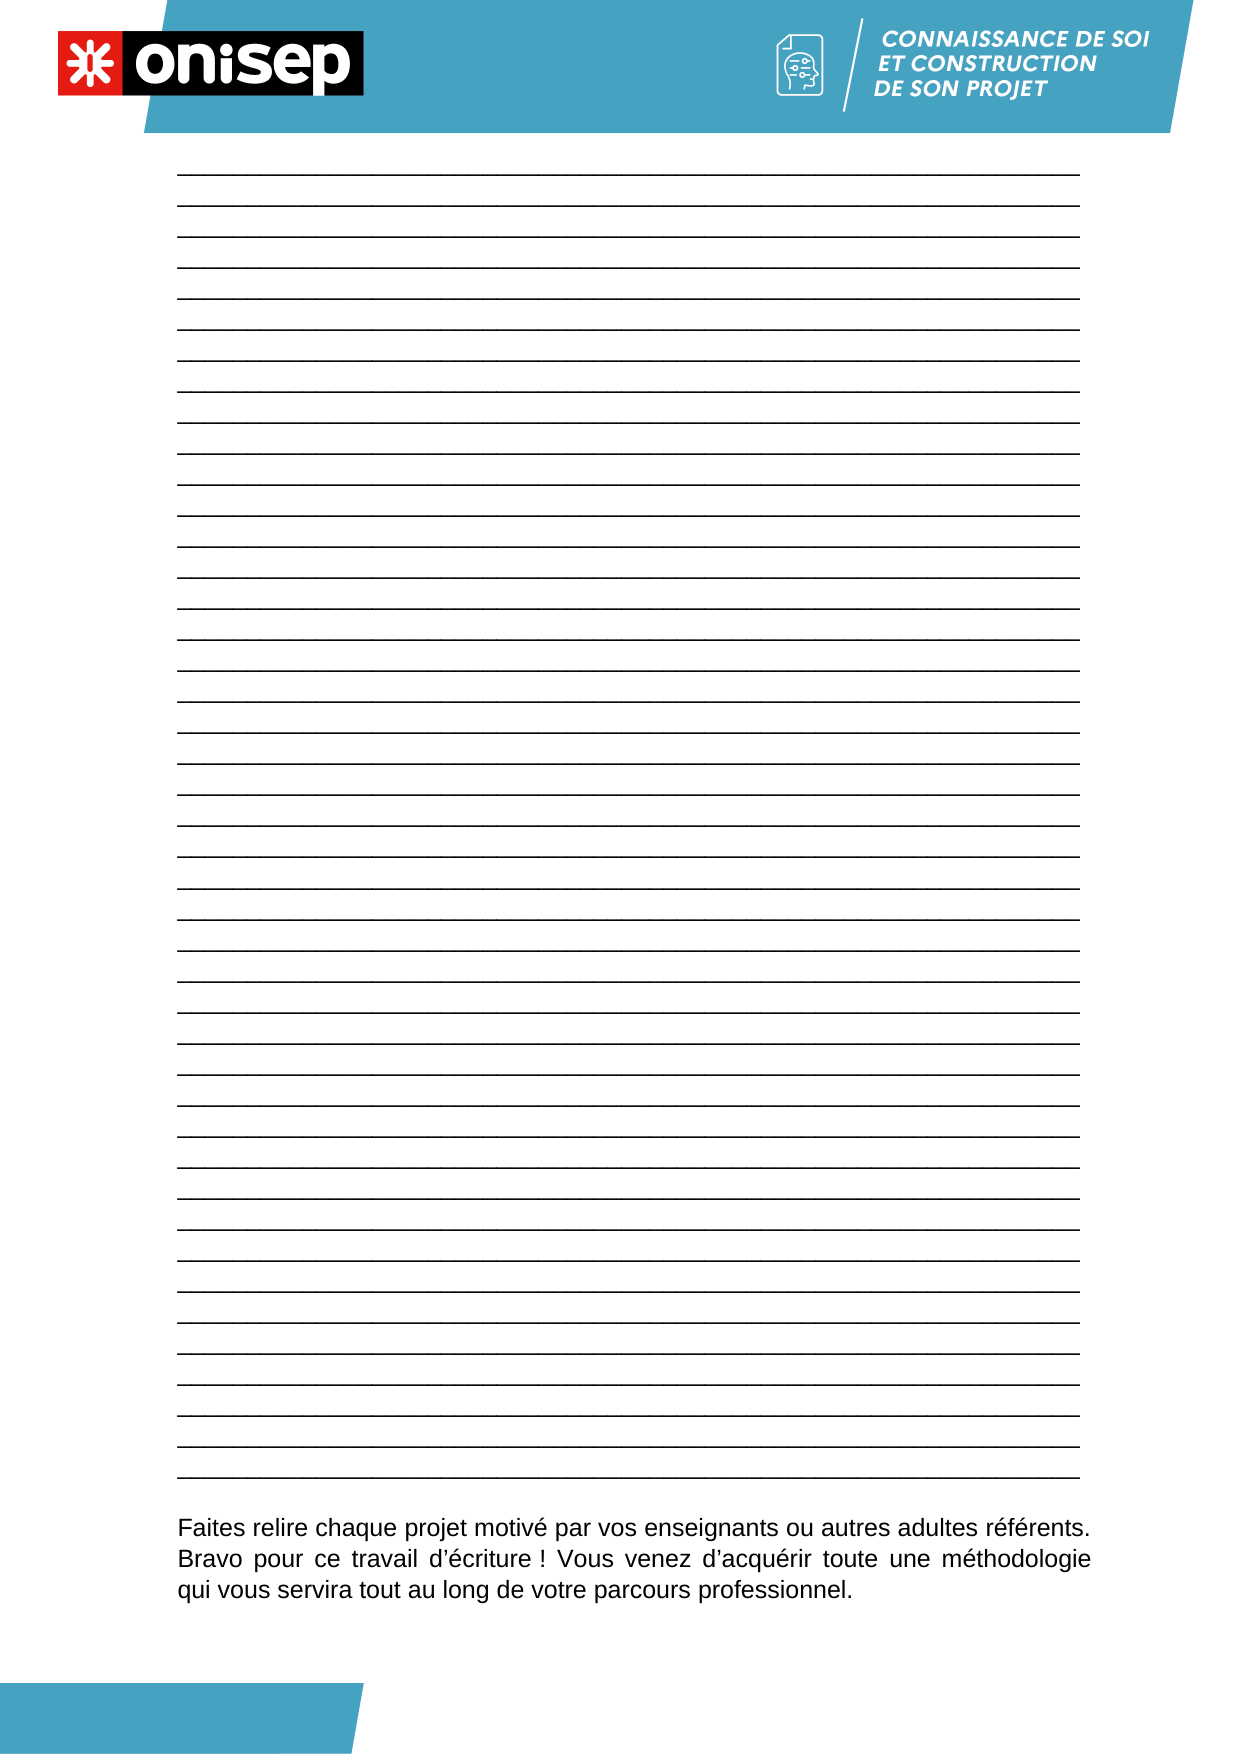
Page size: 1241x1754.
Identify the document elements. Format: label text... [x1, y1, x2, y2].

text Faites relire chaque projet motivé par vos enseignants ou autres adultes référents. Bravo pour ce travail d’écriture ! Vous venez d’acquérir toute une méthodologie qui vous servira tout au long de votre parcours professionnel. [177, 1513, 1093, 1604]
text ___________________________________________________________________________________________________________________________________________________________________________________________________ [177, 893, 1093, 983]
picture [0, 0, 1241, 1754]
text __________________________________________________________________________________________________________________________________ [177, 1420, 1093, 1480]
text __________________________________________________________________________________________________________________________________________________________________________________________________________________________________________________________________________________________________________________________________________________________________________________________________________________________________________________________________________________________________________________________________________________________________________________________________________________________________________________________________________ [177, 148, 1093, 456]
